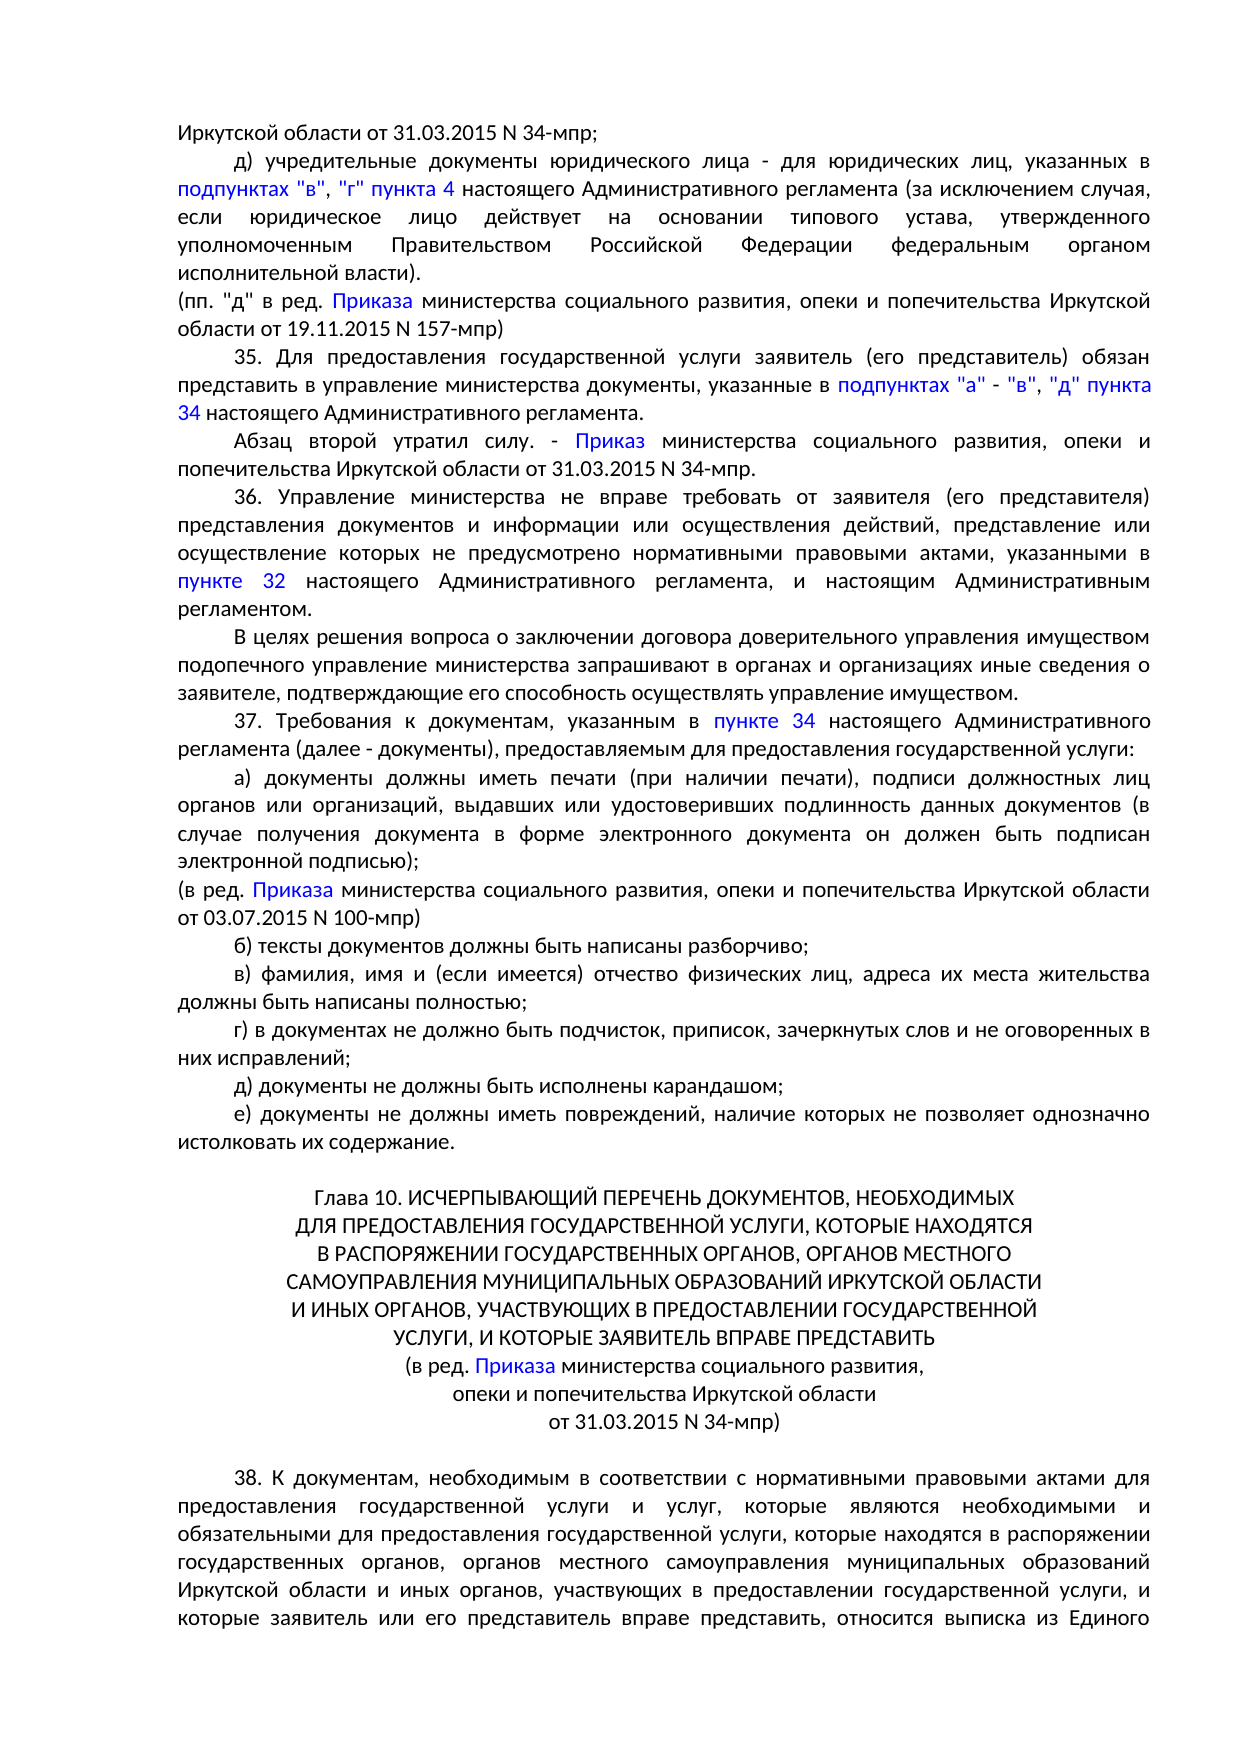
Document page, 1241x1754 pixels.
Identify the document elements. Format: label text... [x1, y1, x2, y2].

text САМОУПРАВЛЕНИЯ МУНИЦИПАЛЬНЫХ ОБРАЗОВАНИЙ ИРКУТСКОЙ ОБЛАСТИ [177, 1267, 1152, 1295]
text б) тексты документов должны быть написаны разборчиво; [177, 931, 1152, 959]
text Абзац второй утратил силу. - Приказ министерства социального развития, опеки и попечительства Иркутской области от 31.03.2015 N 34-мпр. [177, 426, 1152, 482]
text (в ред. Приказа министерства социального развития, опеки и попечительства Иркутской области от 03.07.2015 N 100-мпр) [177, 875, 1152, 931]
text (пп. "д" в ред. Приказа министерства социального развития, опеки и попечительства Иркутской области от 19.11.2015 N 157-мпр) [177, 286, 1152, 342]
text Глава 10. ИСЧЕРПЫВАЮЩИЙ ПЕРЕЧЕНЬ ДОКУМЕНТОВ, НЕОБХОДИМЫХ [177, 1183, 1152, 1211]
text (в ред. Приказа министерства социального развития, [177, 1351, 1152, 1379]
text ДЛЯ ПРЕДОСТАВЛЕНИЯ ГОСУДАРСТВЕННОЙ УСЛУГИ, КОТОРЫЕ НАХОДЯТСЯ [177, 1211, 1152, 1239]
text от 31.03.2015 N 34-мпр) [177, 1407, 1152, 1435]
text д) учредительные документы юридического лица - для юридических лиц, указанных в подпунктах "в", "г" пункта 4 настоящего Административного регламента (за исключением случая, если юридическое лицо действует на основании типового устава, утвержденного уполномоченным Правительством Российской Федерации федеральным органом исполнительной власти). [177, 146, 1152, 286]
text г) в документах не должно быть подчисток, приписок, зачеркнутых слов и не оговоренных в них исправлений; [177, 1015, 1152, 1071]
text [177, 1463, 1152, 1631]
text 37. Требования к документам, указанным в пункте 34 настоящего Административного регламента (далее - документы), предоставляемым для предоставления государственной услуги: [177, 707, 1152, 763]
text 35. Для предоставления государственной услуги заявитель (его представитель) обязан представить в управление министерства документы, указанные в подпунктах "а" - "в", "д" пункта 34 настоящего Административного регламента. [177, 342, 1152, 426]
text В целях решения вопроса о заключении договора доверительного управления имуществом подопечного управление министерства запрашивают в органах и организациях иные сведения о заявителе, подтверждающие его способность осуществлять управление имуществом. [177, 622, 1152, 707]
text е) документы не должны иметь повреждений, наличие которых не позволяет однозначно истолковать их содержание. [177, 1099, 1152, 1155]
text опеки и попечительства Иркутской области [177, 1379, 1152, 1407]
text а) документы должны иметь печати (при наличии печати), подписи должностных лиц органов или организаций, выдавших или удостоверивших подлинность данных документов (в случае получения документа в форме электронного документа он должен быть подписан электронной подписью); [177, 763, 1152, 875]
text УСЛУГИ, И КОТОРЫЕ ЗАЯВИТЕЛЬ ВПРАВЕ ПРЕДСТАВИТЬ [177, 1323, 1152, 1351]
text в) фамилия, имя и (если имеется) отчество физических лиц, адреса их места жительства должны быть написаны полностью; [177, 959, 1152, 1015]
text д) документы не должны быть исполнены карандашом; [177, 1071, 1152, 1099]
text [177, 118, 1152, 146]
text И ИНЫХ ОРГАНОВ, УЧАСТВУЮЩИХ В ПРЕДОСТАВЛЕНИИ ГОСУДАРСТВЕННОЙ [177, 1295, 1152, 1323]
text 36. Управление министерства не вправе требовать от заявителя (его представителя) представления документов и информации или осуществления действий, представление или осуществление которых не предусмотрено нормативными правовыми актами, указанными в пункте 32 настоящего Административного регламента, и настоящим Административным регламентом. [177, 482, 1152, 622]
text В РАСПОРЯЖЕНИИ ГОСУДАРСТВЕННЫХ ОРГАНОВ, ОРГАНОВ МЕСТНОГО [177, 1239, 1152, 1267]
